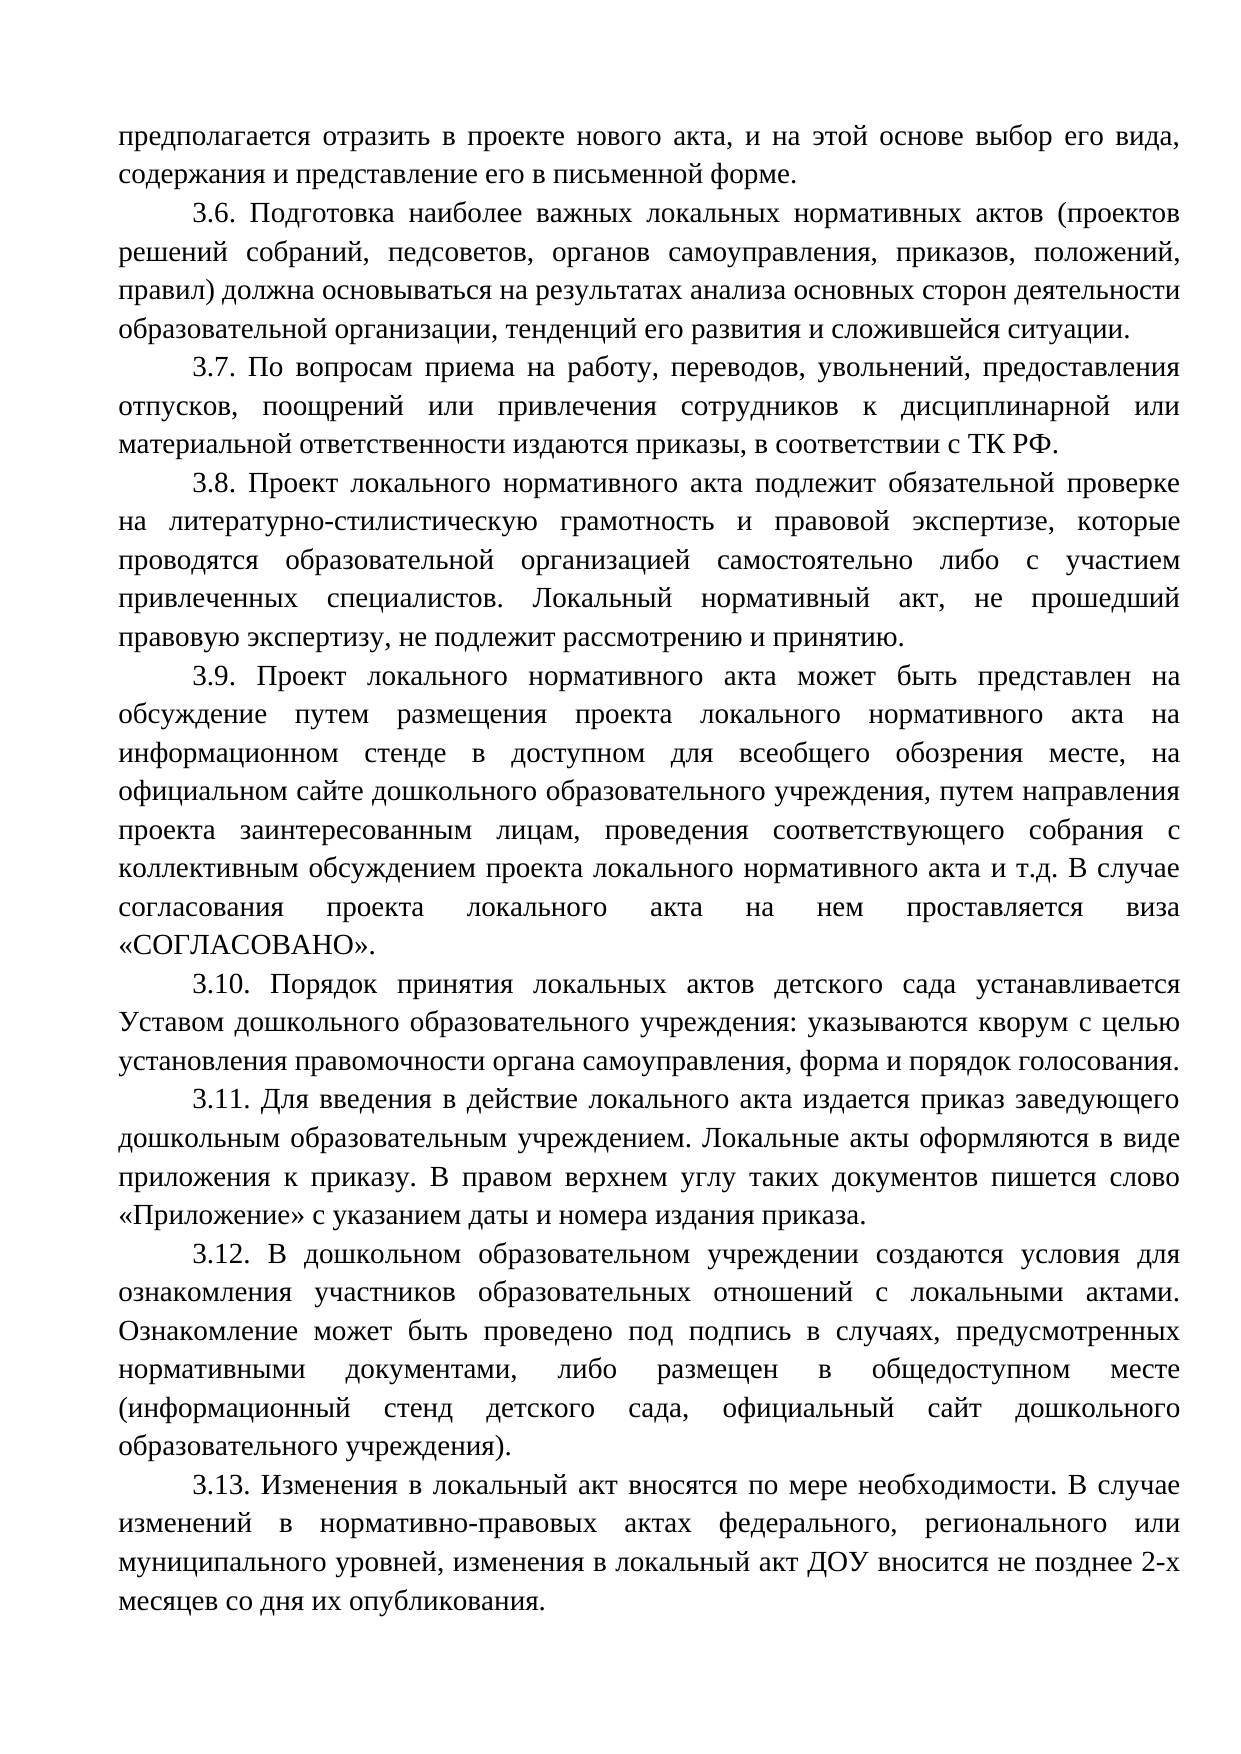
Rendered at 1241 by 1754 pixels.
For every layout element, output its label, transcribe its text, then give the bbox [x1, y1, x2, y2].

text 3.12. В дошкольном образовательном учреждении создаются условия для ознакомления участников образовательных отношений с локальными актами. Ознакомление может быть проведено под подпись в случаях, предусмотренных нормативными документами, либо размещен в общедоступном месте (информационный стенд детского сада, официальный сайт дошкольного образовательного учреждения). [118, 1236, 1181, 1462]
text 3.9. Проект локального нормативного акта может быть представлен на обсуждение путем размещения проекта локального нормативного акта на информационном стенде в доступном для всеобщего обозрения месте, на официальном сайте дошкольного образовательного учреждения, путем направления проекта заинтересованным лицам, проведения соответствующего собрания с коллективным обсуждением проекта локального нормативного акта и т.д. В случае согласования проекта локального акта на нем проставляется виза «СОГЛАСОВАНО». [118, 658, 1181, 961]
text 3.13. Изменения в локальный акт вносятся по мере необходимости. В случае изменений в нормативно-правовых актах федерального, регионального или муниципального уровней, изменения в локальный акт ДОУ вносится не позднее 2-х месяцев со дня их опубликования. [118, 1467, 1181, 1616]
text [118, 118, 1181, 190]
text 3.6. Подготовка наиболее важных локальных нормативных актов (проектов решений собраний, педсоветов, органов самоуправления, приказов, положений, правил) должна основываться на результатах анализа основных сторон деятельности образовательной организации, тенденций его развития и сложившейся ситуации. [118, 195, 1181, 344]
text 3.10. Порядок принятия локальных актов детского сада устанавливается Уставом дошкольного образовательного учреждения: указываются кворум с целью установления правомочности органа самоуправления, форма и порядок голосования. [118, 966, 1181, 1077]
text 3.11. Для введения в действие локального акта издается приказ заведующего дошкольным образовательным учреждением. Локальные акты оформляются в виде приложения к приказу. В правом верхнем углу таких документов пишется слово «Приложение» с указанием даты и номера издания приказа. [118, 1082, 1181, 1231]
text 3.8. Проект локального нормативного акта подлежит обязательной проверке на литературно-стилистическую грамотность и правовой экспертизе, которые проводятся образовательной организацией самостоятельно либо с участием привлеченных специалистов. Локальный нормативный акт, не прошедший правовую экспертизу, не подлежит рассмотрению и принятию. [118, 465, 1181, 653]
text 3.7. По вопросам приема на работу, переводов, увольнений, предоставления отпусков, поощрений или привлечения сотрудников к дисциплинарной или материальной ответственности издаются приказы, в соответствии с ТК РФ. [118, 349, 1181, 460]
